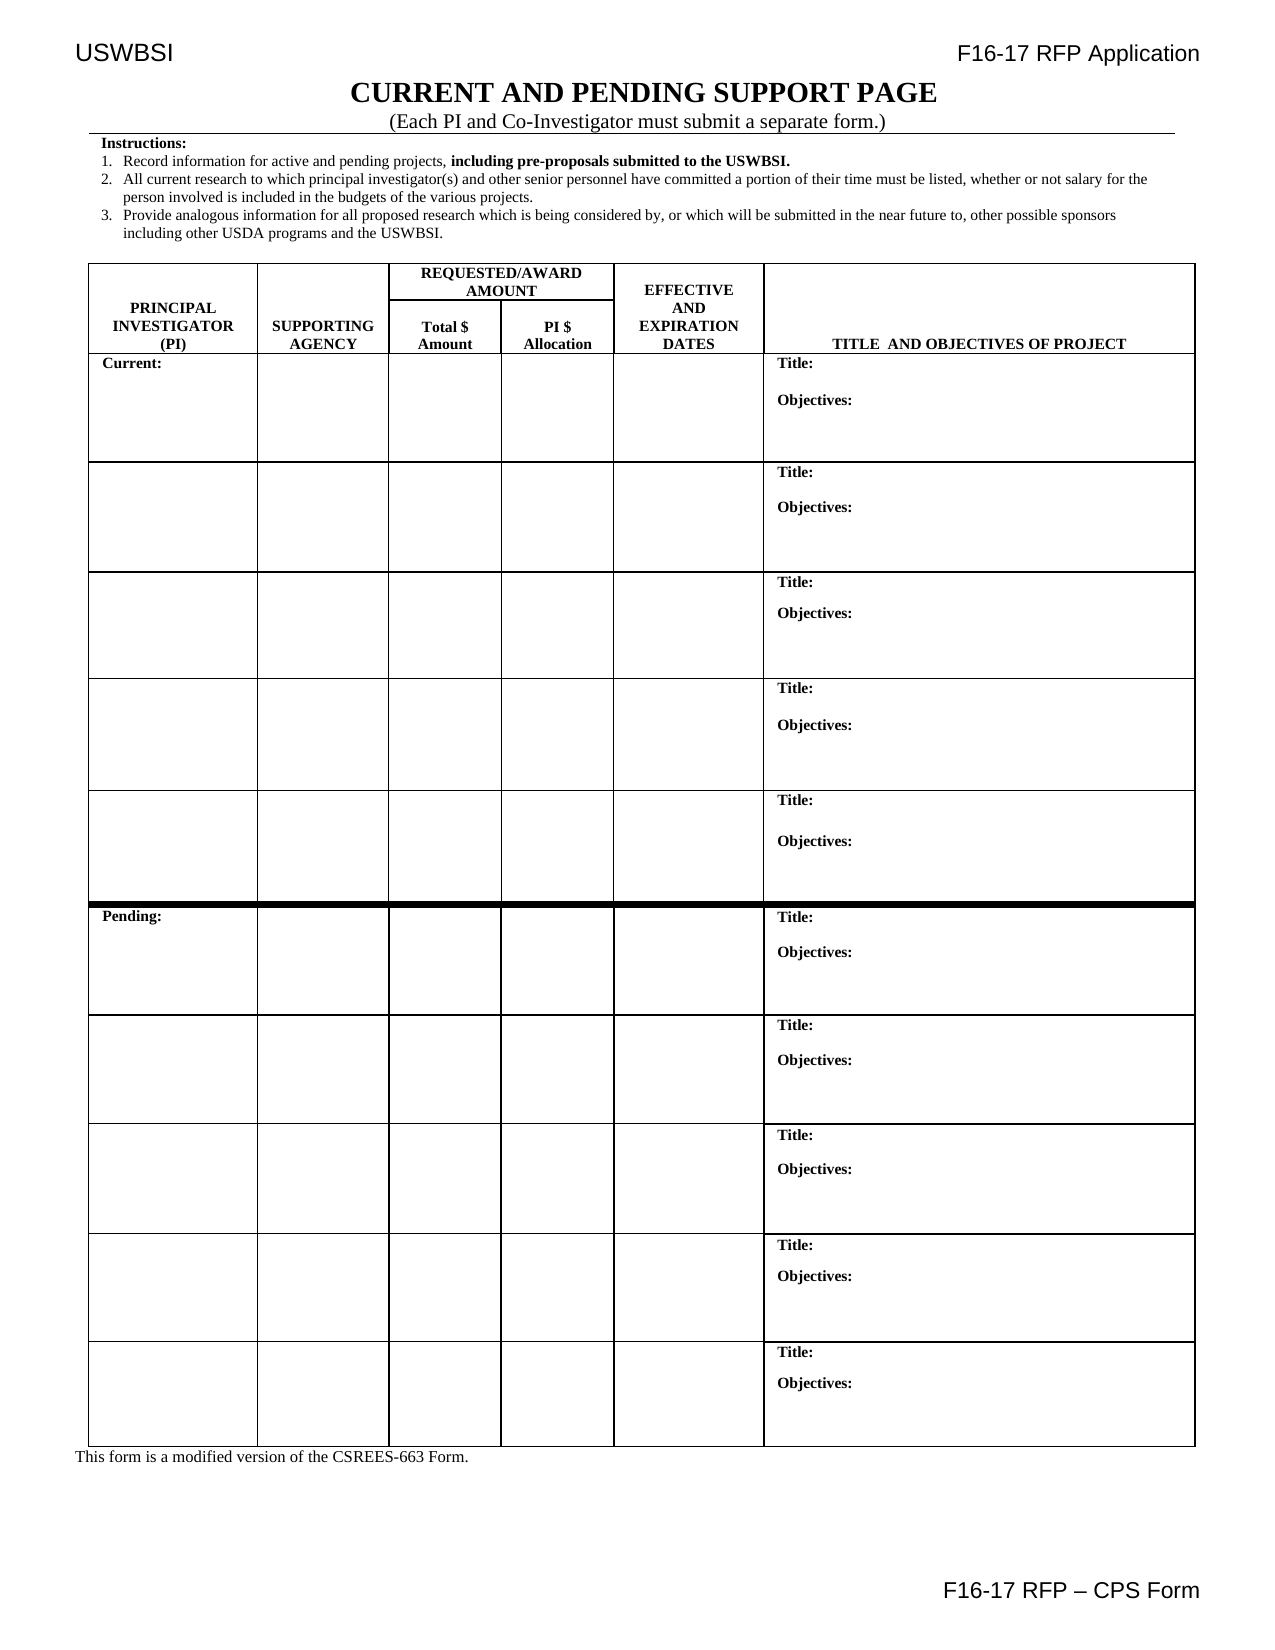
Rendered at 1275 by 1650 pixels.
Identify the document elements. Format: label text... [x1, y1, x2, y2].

table_cell Title: [765, 1125, 1194, 1158]
table_cell [389, 463, 501, 571]
table_cell [502, 1124, 613, 1233]
text (Each PI and Co-Investigator must submit a separate form.) [75, 108, 1200, 133]
table_cell Objectives: [764, 497, 1194, 571]
table_cell [502, 908, 613, 1013]
table_cell Title: [764, 463, 1194, 497]
table_cell [89, 1342, 257, 1446]
table_header EFFECTIVE AND EXPIRATION DATES [615, 264, 763, 353]
text CURRENT AND PENDING SUPPORT PAGE [87, 75, 1200, 108]
table_cell [258, 908, 388, 1013]
table_cell [89, 679, 257, 790]
table_cell Title: [765, 1343, 1194, 1372]
table_header SUPPORTING AGENCY [258, 264, 388, 353]
table_cell Title: [764, 679, 1194, 714]
table_cell Objectives: [765, 1158, 1194, 1233]
table_cell Title: [765, 1016, 1194, 1049]
table_cell Title: [765, 908, 1194, 940]
table_cell PI $ Allocation [502, 301, 613, 353]
table_cell [89, 791, 257, 901]
table_cell [614, 679, 763, 790]
table_cell [258, 1016, 388, 1123]
table_cell Total $ Amount [390, 301, 500, 353]
table_cell Title: [764, 354, 1194, 390]
table_cell [615, 1234, 763, 1341]
table_cell [502, 679, 613, 790]
table_cell [614, 573, 763, 678]
table_cell [502, 354, 613, 461]
table_cell [89, 573, 257, 678]
table_cell [390, 1234, 500, 1341]
table_cell [390, 1016, 500, 1123]
table_cell [89, 1016, 257, 1123]
table_cell Objectives: [764, 603, 1194, 678]
table_cell [258, 354, 388, 461]
table_cell [389, 791, 501, 901]
table_cell Current: [89, 354, 257, 461]
table_cell [258, 463, 388, 571]
table_header Instructions: 1. Record information for active and pending projects, including pre-proposals submitted to the USWBSI. 2. All current research to which principal investigator(s) and other senior personnel have committed a portion of their time must be listed, whether or not salary for the person involved is included in the budgets of the various projects. 3. Provide analogous information for all proposed research which is being considered by, or which will be submitted in the near future to, other possible sponsors including other USDA programs and the USWBSI. [89, 134, 1175, 261]
table_cell Title: [764, 573, 1194, 603]
table_cell [502, 573, 613, 678]
table_cell [258, 1234, 388, 1341]
table_cell [615, 1016, 763, 1123]
table_cell Objectives: [765, 940, 1194, 1013]
table_cell [615, 908, 763, 1013]
table_cell [258, 1124, 388, 1233]
table_cell Title: [764, 791, 1194, 825]
table_cell Objectives: [764, 715, 1194, 790]
table_cell [89, 1234, 257, 1341]
table_cell [258, 573, 388, 678]
table_header REQUESTED/AWARD AMOUNT [390, 264, 613, 299]
table_cell [615, 1124, 763, 1233]
table_cell [502, 791, 613, 901]
table_cell [258, 679, 388, 790]
text This form is a modified version of the CSREES-663 Form. [75, 1447, 1200, 1466]
table_cell [258, 791, 388, 901]
table_cell [258, 1342, 388, 1446]
table_cell [389, 679, 501, 790]
table_cell [389, 573, 501, 678]
table_cell Pending: [89, 908, 257, 1013]
table_header TITLE AND OBJECTIVES OF PROJECT [765, 264, 1194, 353]
table_header PRINCIPAL INVESTIGATOR (PI) [89, 264, 257, 353]
table_cell [89, 1124, 257, 1233]
table_cell [502, 1234, 613, 1341]
table_cell [502, 463, 613, 571]
table_cell [390, 1124, 500, 1233]
table_cell [390, 908, 500, 1013]
table_cell [614, 354, 763, 461]
table_cell Objectives: [764, 825, 1194, 901]
table_cell Objectives: [765, 1049, 1194, 1123]
table_cell [614, 791, 763, 901]
table_cell Objectives: [764, 390, 1194, 461]
table_cell Objectives: [765, 1372, 1194, 1446]
table_cell [89, 463, 257, 571]
table_cell Title: [765, 1235, 1194, 1265]
table_cell Objectives: [765, 1265, 1194, 1341]
table_cell [389, 354, 501, 461]
table_cell [615, 1342, 763, 1446]
table_cell [502, 1016, 613, 1123]
table_cell [502, 1342, 613, 1446]
table_cell [390, 1342, 500, 1446]
table_cell [614, 463, 763, 571]
